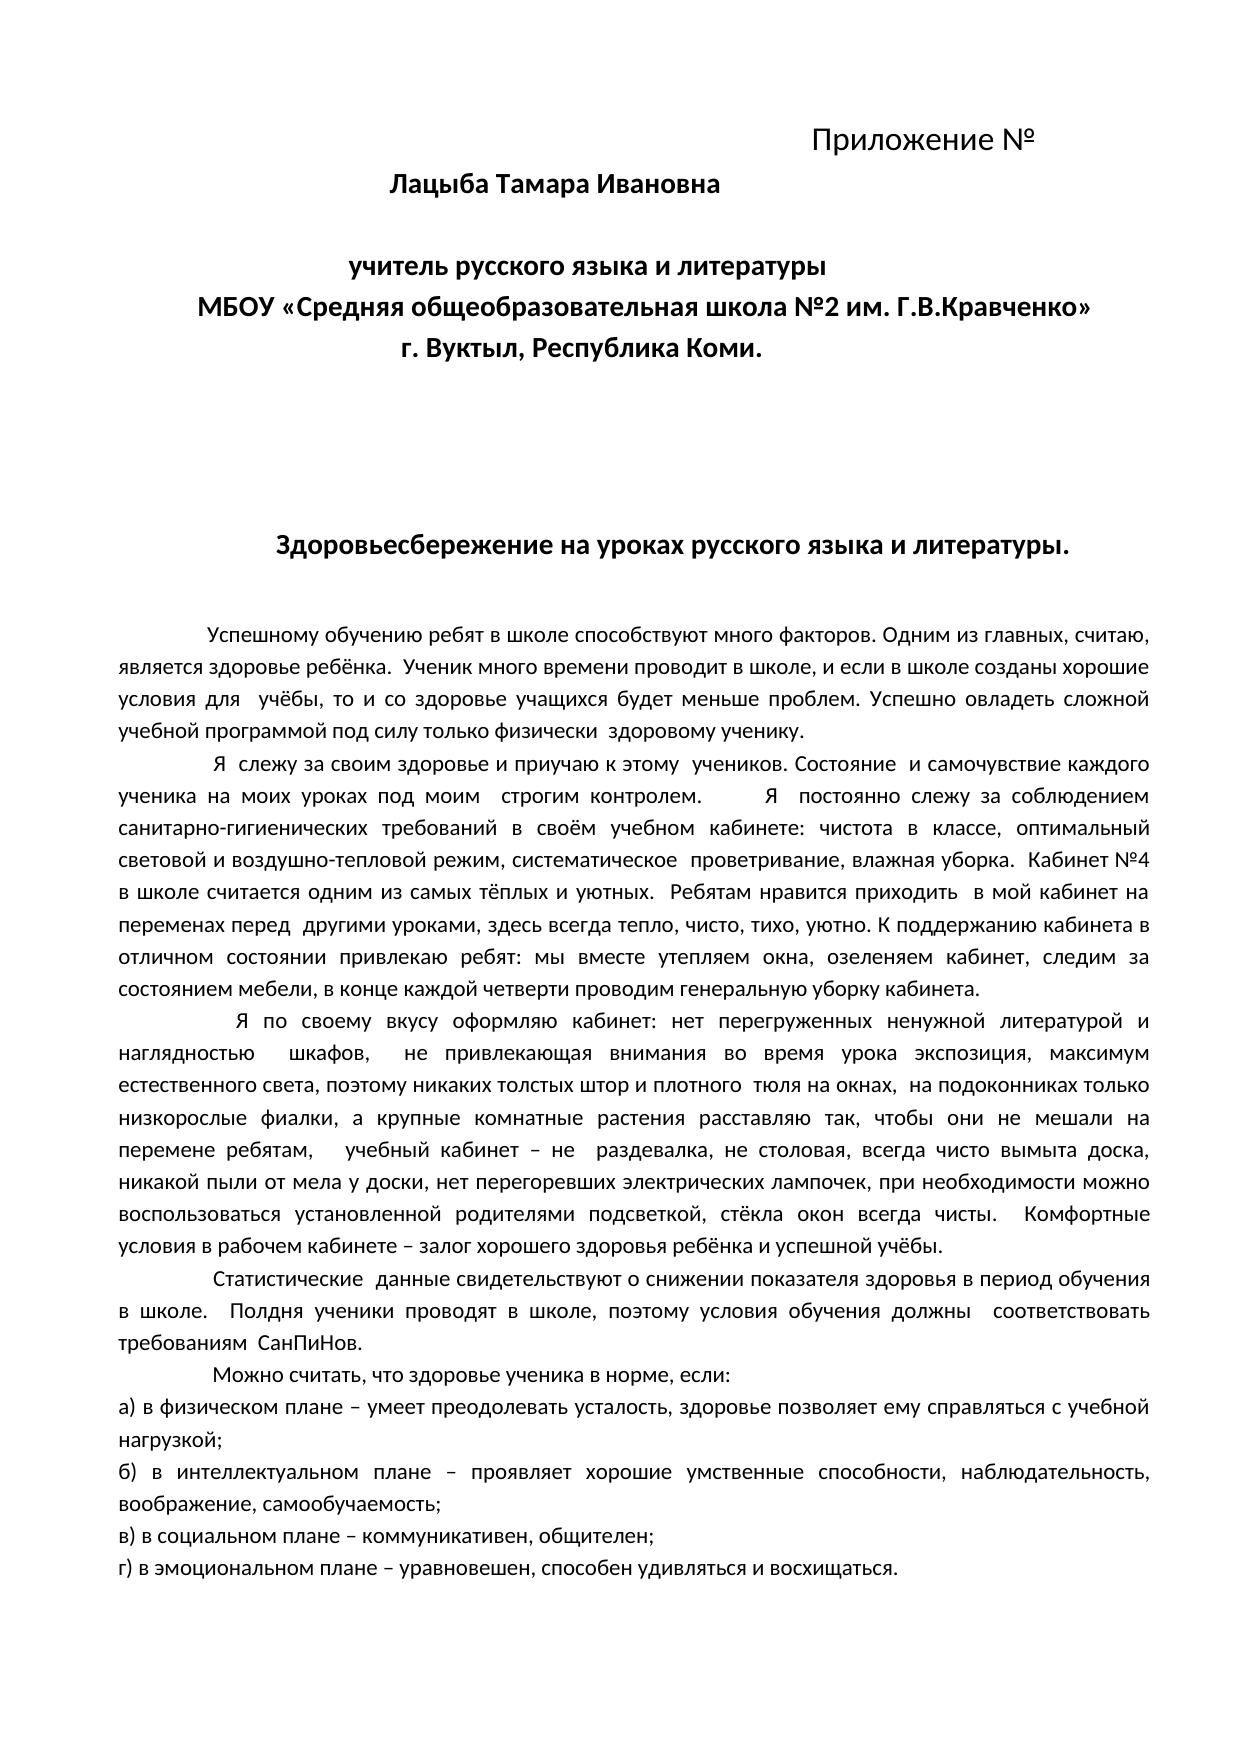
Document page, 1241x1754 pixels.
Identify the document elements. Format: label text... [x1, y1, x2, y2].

list г) в эмоциональном плане – уравновешен, способен удивляться и восхищаться. [118, 1553, 1152, 1581]
list Я слежу за своим здоровье и приучаю к этому учеников. Состояние и самочувствие каждого ученика на моих уроках под моим строгим контролем. Я постоянно слежу за соблюдением санитарно-гигиенических требований в своём учебном кабинете: чистота в классе, оптимальный световой и воздушно-тепловой режим, систематическое проветривание, влажная уборка. Кабинет №4 в школе считается одним из самых тёплых и уютных. Ребятам нравится приходить в мой кабинет на переменах перед другими уроками, здесь всегда тепло, чисто, тихо, уютно. К поддержанию кабинета в отличном состоянии привлекаю ребят: мы вместе утепляем окна, озеленяем кабинет, следим за состоянием мебели, в конце каждой четверти проводим генеральную уборку кабинета. [118, 749, 1152, 1002]
list Лацыба Тамара Ивановна [118, 165, 1152, 201]
list МБОУ «Средняя общеобразовательная школа №2 им. Г.В.Кравченко» [118, 288, 1152, 324]
list Статистические данные свидетельствуют о снижении показателя здоровья в период обучения в школе. Полдня ученики проводят в школе, поэтому условия обучения должны соответствовать требованиям СанПиНов. [118, 1264, 1152, 1356]
list Приложение № [118, 118, 1152, 159]
list Успешному обучению ребят в школе способствуют много факторов. Одним из главных, считаю, является здоровье ребёнка. Ученик много времени проводит в школе, и если в школе созданы хорошие условия для учёбы, то и со здоровье учащихся будет меньше проблем. Успешно овладеть сложной учебной программой под силу только физически здоровому ученику. [118, 620, 1152, 744]
text Здоровьесбережение на уроках русского языка и литературы. [177, 526, 1152, 562]
list б) в интеллектуальном плане – проявляет хорошие умственные способности, наблюдательность, воображение, самообучаемость; [118, 1457, 1152, 1517]
list в) в социальном плане – коммуникативен, общителен; [118, 1521, 1152, 1549]
list Можно считать, что здоровье ученика в норме, если: [118, 1360, 1152, 1388]
list а) в физическом плане – умеет преодолевать усталость, здоровье позволяет ему справляться с учебной нагрузкой; [118, 1392, 1152, 1453]
list учитель русского языка и литературы [118, 247, 1152, 283]
list г. Вуктыл, Республика Коми. [118, 329, 1152, 365]
list Я по своему вкусу оформляю кабинет: нет перегруженных ненужной литературой и наглядностью шкафов, не привлекающая внимания во время урока экспозиция, максимум естественного света, поэтому никаких толстых штор и плотного тюля на окнах, на подоконниках только низкорослые фиалки, а крупные комнатные растения расставляю так, чтобы они не мешали на перемене ребятам, учебный кабинет – не раздевалка, не столовая, всегда чисто вымыта доска, никакой пыли от мела у доски, нет перегоревших электрических лампочек, при необходимости можно воспользоваться установленной родителями подсветкой, стёкла окон всегда чисты. Комфортные условия в рабочем кабинете – залог хорошего здоровья ребёнка и успешной учёбы. [118, 1006, 1152, 1259]
